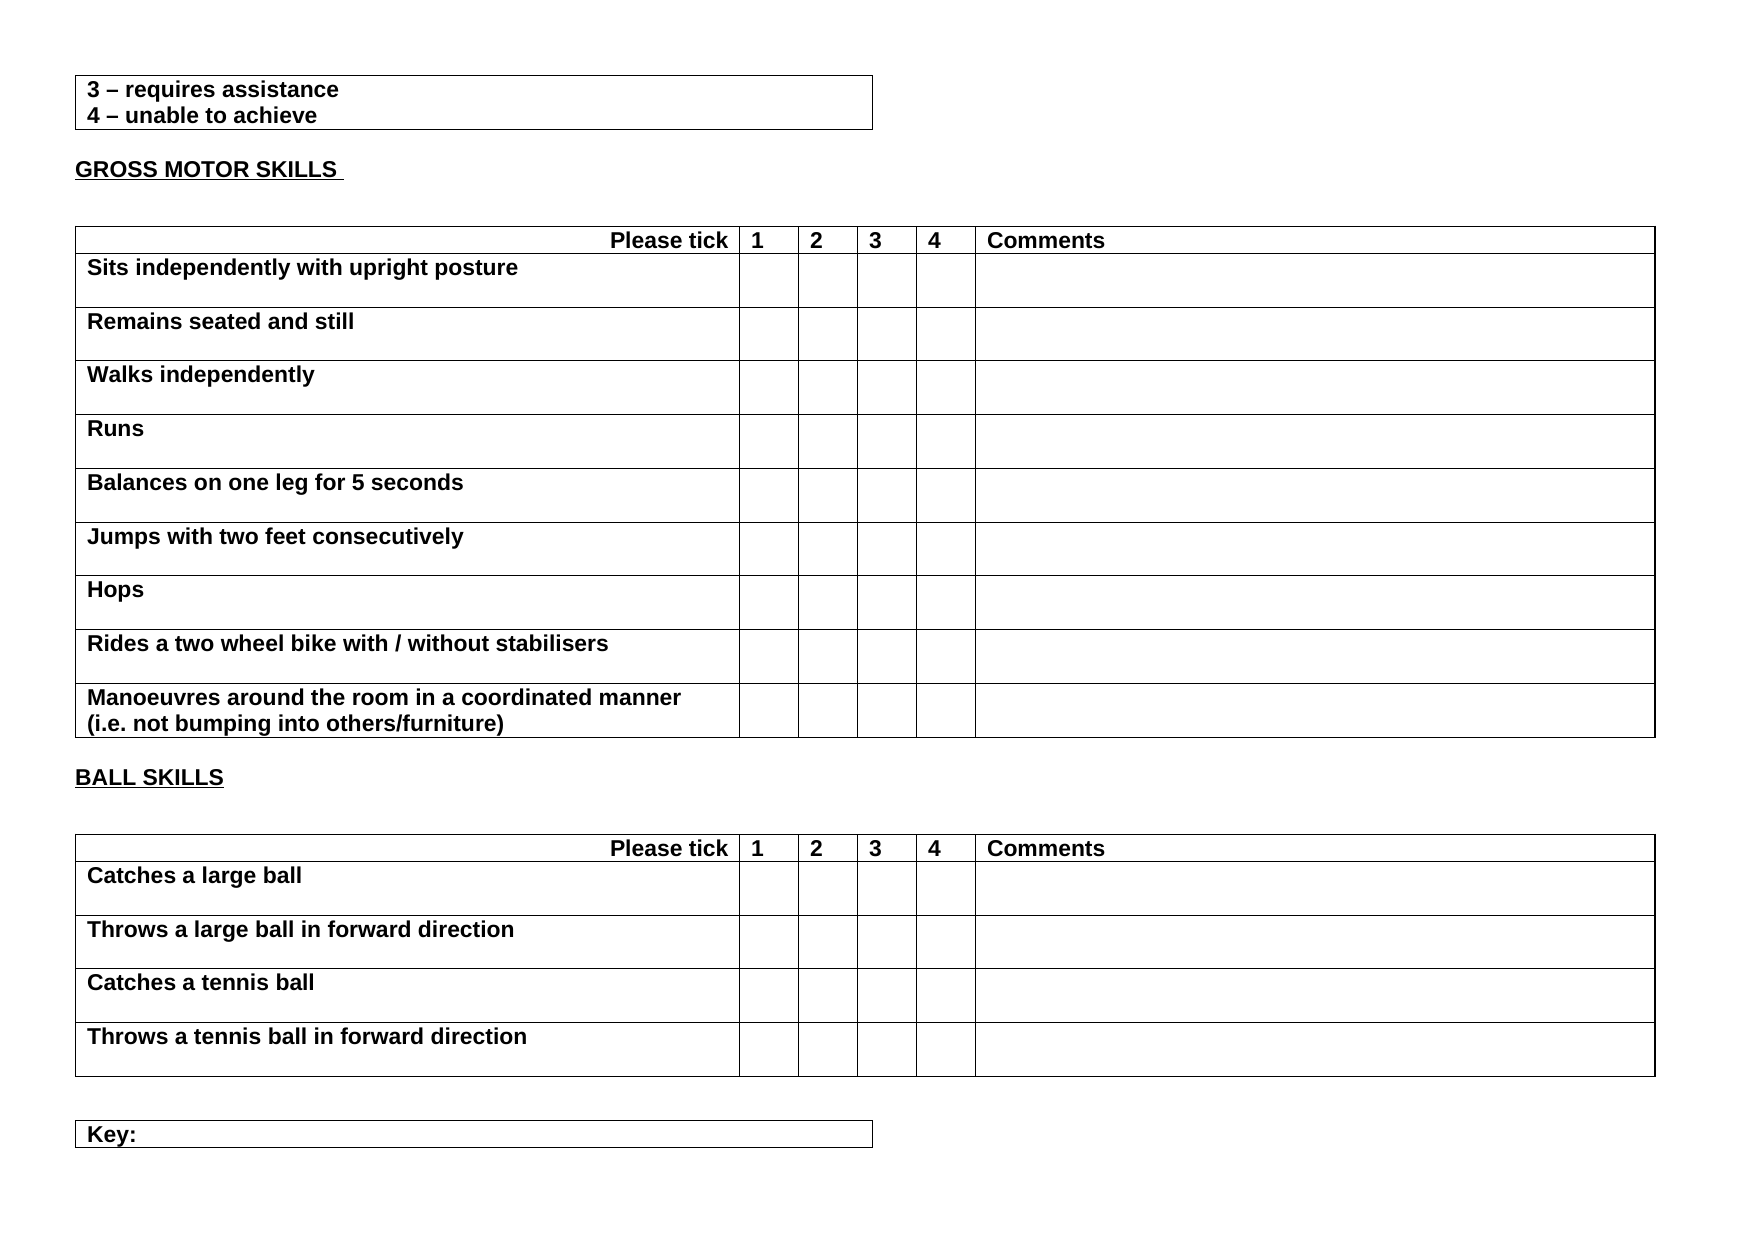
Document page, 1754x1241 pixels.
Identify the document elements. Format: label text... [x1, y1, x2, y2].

table_header Comments [976, 835, 1654, 861]
table_cell Jumps with two feet consecutively [76, 523, 739, 575]
table_cell [858, 361, 916, 414]
table_cell [740, 254, 798, 307]
table_header 1 [740, 835, 798, 861]
table_cell [917, 576, 975, 629]
table_cell [740, 576, 798, 629]
table_cell Throws a tennis ball in forward direction [76, 1023, 739, 1076]
table_cell [917, 469, 975, 522]
table_cell [976, 862, 1654, 914]
table_cell [799, 254, 857, 307]
table_cell Hops [76, 576, 739, 629]
table_cell [740, 862, 798, 914]
table_cell Walks independently [76, 361, 739, 414]
table_cell [740, 1023, 798, 1076]
table_cell [917, 1023, 975, 1076]
table_cell Remains seated and still [76, 308, 739, 360]
table_cell [858, 308, 916, 360]
table_cell [740, 630, 798, 683]
table_cell [976, 684, 1654, 737]
table_cell Manoeuvres around the room in a coordinated manner (i.e. not bumping into others/furniture) [76, 684, 739, 737]
table_cell [976, 308, 1654, 360]
table_cell [858, 684, 916, 737]
table_cell [976, 916, 1654, 968]
table_cell [917, 969, 975, 1022]
table_cell [799, 576, 857, 629]
table_cell [917, 684, 975, 737]
table_cell [858, 630, 916, 683]
table_header 2 [799, 227, 857, 253]
text BALL SKILLS [75, 764, 1679, 790]
text GROSS MOTOR SKILLS [75, 156, 1679, 182]
table_cell [976, 1023, 1654, 1076]
table_cell Rides a two wheel bike with / without stabilisers [76, 630, 739, 683]
table_cell [976, 361, 1654, 414]
table_cell Runs [76, 415, 739, 468]
table_header 1 [740, 227, 798, 253]
table_cell [740, 916, 798, 968]
table_cell [858, 862, 916, 914]
table_cell [740, 308, 798, 360]
table_cell [976, 630, 1654, 683]
table_cell Balances on one leg for 5 seconds [76, 469, 739, 522]
table_header 2 [799, 835, 857, 861]
table_cell [917, 630, 975, 683]
table_cell [917, 308, 975, 360]
table_cell [799, 862, 857, 914]
table_cell [976, 523, 1654, 575]
table_cell [799, 969, 857, 1022]
table_cell [976, 969, 1654, 1022]
table_header Please tick [76, 835, 739, 861]
table_header 4 [917, 227, 975, 253]
table_cell [799, 523, 857, 575]
table_cell [740, 523, 798, 575]
table_cell [858, 254, 916, 307]
table_header 4 [917, 835, 975, 861]
table_cell [799, 415, 857, 468]
table_header Please tick [76, 227, 739, 253]
table_cell [858, 469, 916, 522]
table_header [76, 1121, 872, 1147]
table_header Comments [976, 227, 1654, 253]
table_cell [858, 916, 916, 968]
table_cell [799, 916, 857, 968]
table_cell [858, 523, 916, 575]
table_cell Sits independently with upright posture [76, 254, 739, 307]
table_cell [799, 684, 857, 737]
table_cell [917, 415, 975, 468]
table_cell [799, 361, 857, 414]
table_cell [917, 862, 975, 914]
table_header 3 [858, 227, 916, 253]
table_cell [858, 576, 916, 629]
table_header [76, 76, 872, 129]
table_cell Catches a tennis ball [76, 969, 739, 1022]
table_cell [858, 969, 916, 1022]
table_cell Throws a large ball in forward direction [76, 916, 739, 968]
table_cell [976, 254, 1654, 307]
table_cell [917, 523, 975, 575]
table_cell [740, 361, 798, 414]
table_cell [917, 361, 975, 414]
table_cell [799, 469, 857, 522]
table_cell [976, 415, 1654, 468]
table_header 3 [858, 835, 916, 861]
table_cell [740, 415, 798, 468]
table_cell [917, 916, 975, 968]
table_cell [740, 684, 798, 737]
table_cell [976, 469, 1654, 522]
table_cell Catches a large ball [76, 862, 739, 914]
table_cell [976, 576, 1654, 629]
table_cell [858, 415, 916, 468]
table_cell [917, 254, 975, 307]
table_cell [858, 1023, 916, 1076]
table_cell [740, 469, 798, 522]
table_cell [740, 969, 798, 1022]
table_cell [799, 308, 857, 360]
table_cell [799, 630, 857, 683]
table_cell [799, 1023, 857, 1076]
